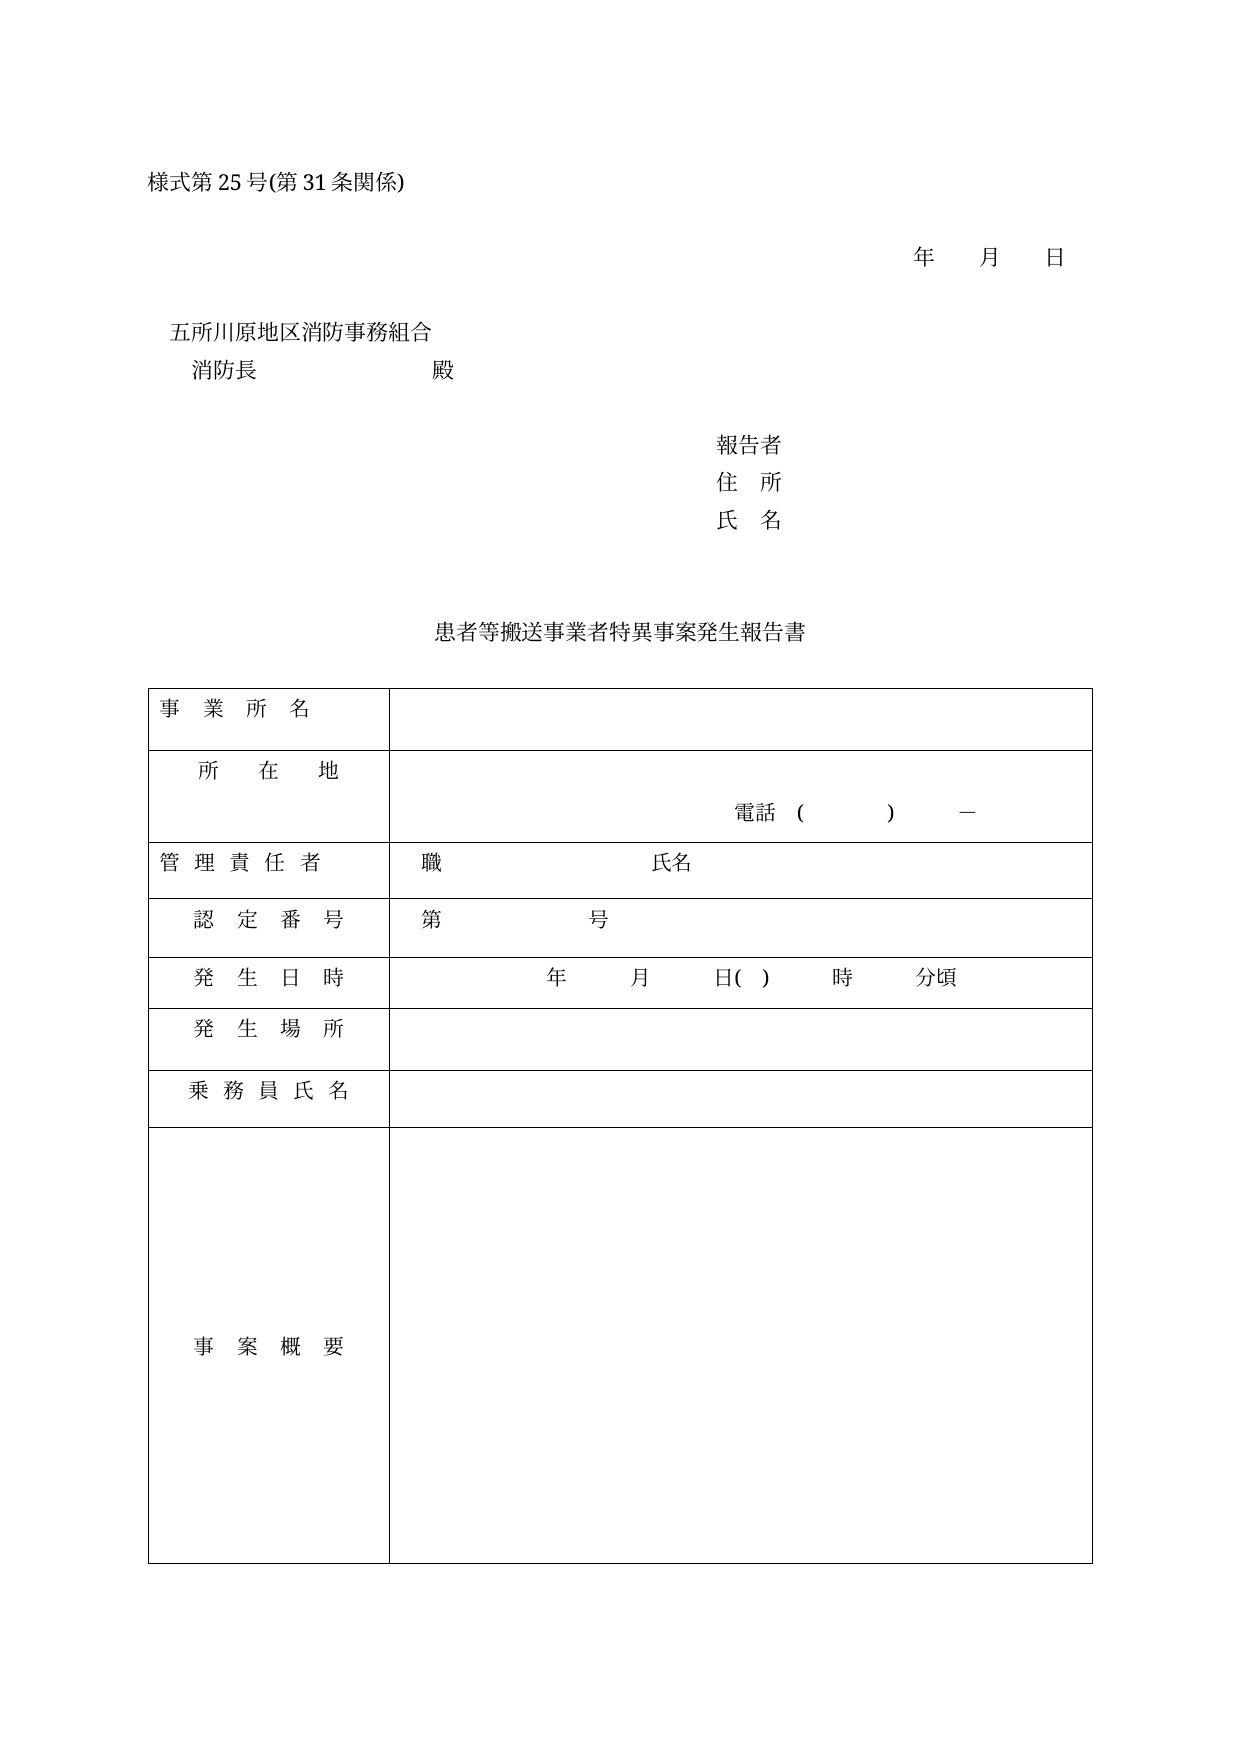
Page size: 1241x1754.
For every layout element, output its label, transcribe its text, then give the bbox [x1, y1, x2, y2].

table_cell 電話 ( ) － [390, 751, 1092, 842]
table_cell 年 月 日( ) 時 分頃 [390, 958, 1092, 1007]
table_header [390, 689, 1092, 750]
text 年 月 日 [169, 237, 1092, 275]
text 患者等搬送事業者特異事案発生報告書 [148, 612, 1092, 650]
table_cell [390, 1071, 1092, 1127]
text 氏 名 [148, 500, 1092, 537]
text 五所川原地区消防事務組合 [148, 312, 1092, 350]
table_cell 事案概要 [149, 1128, 389, 1563]
table_cell 管理責任者 [149, 843, 389, 898]
table_header 事業所名 [149, 689, 389, 750]
table_cell 第 号 [390, 899, 1092, 957]
text 報告者 [148, 425, 1092, 462]
table_cell 発生場所 [149, 1009, 389, 1070]
table_cell 乗務員氏名 [149, 1071, 389, 1127]
table_cell 職 氏名 [390, 843, 1092, 898]
text 住 所 [148, 462, 1092, 500]
table_cell [390, 1009, 1092, 1070]
table_cell 発生日時 [149, 958, 389, 1007]
table_cell 認定番号 [149, 899, 389, 957]
table_cell [390, 1128, 1092, 1563]
text 消防長 殿 [148, 350, 1092, 387]
text 様式第25号(第31条関係) [148, 162, 1092, 200]
table_cell 所在地 [149, 751, 389, 842]
